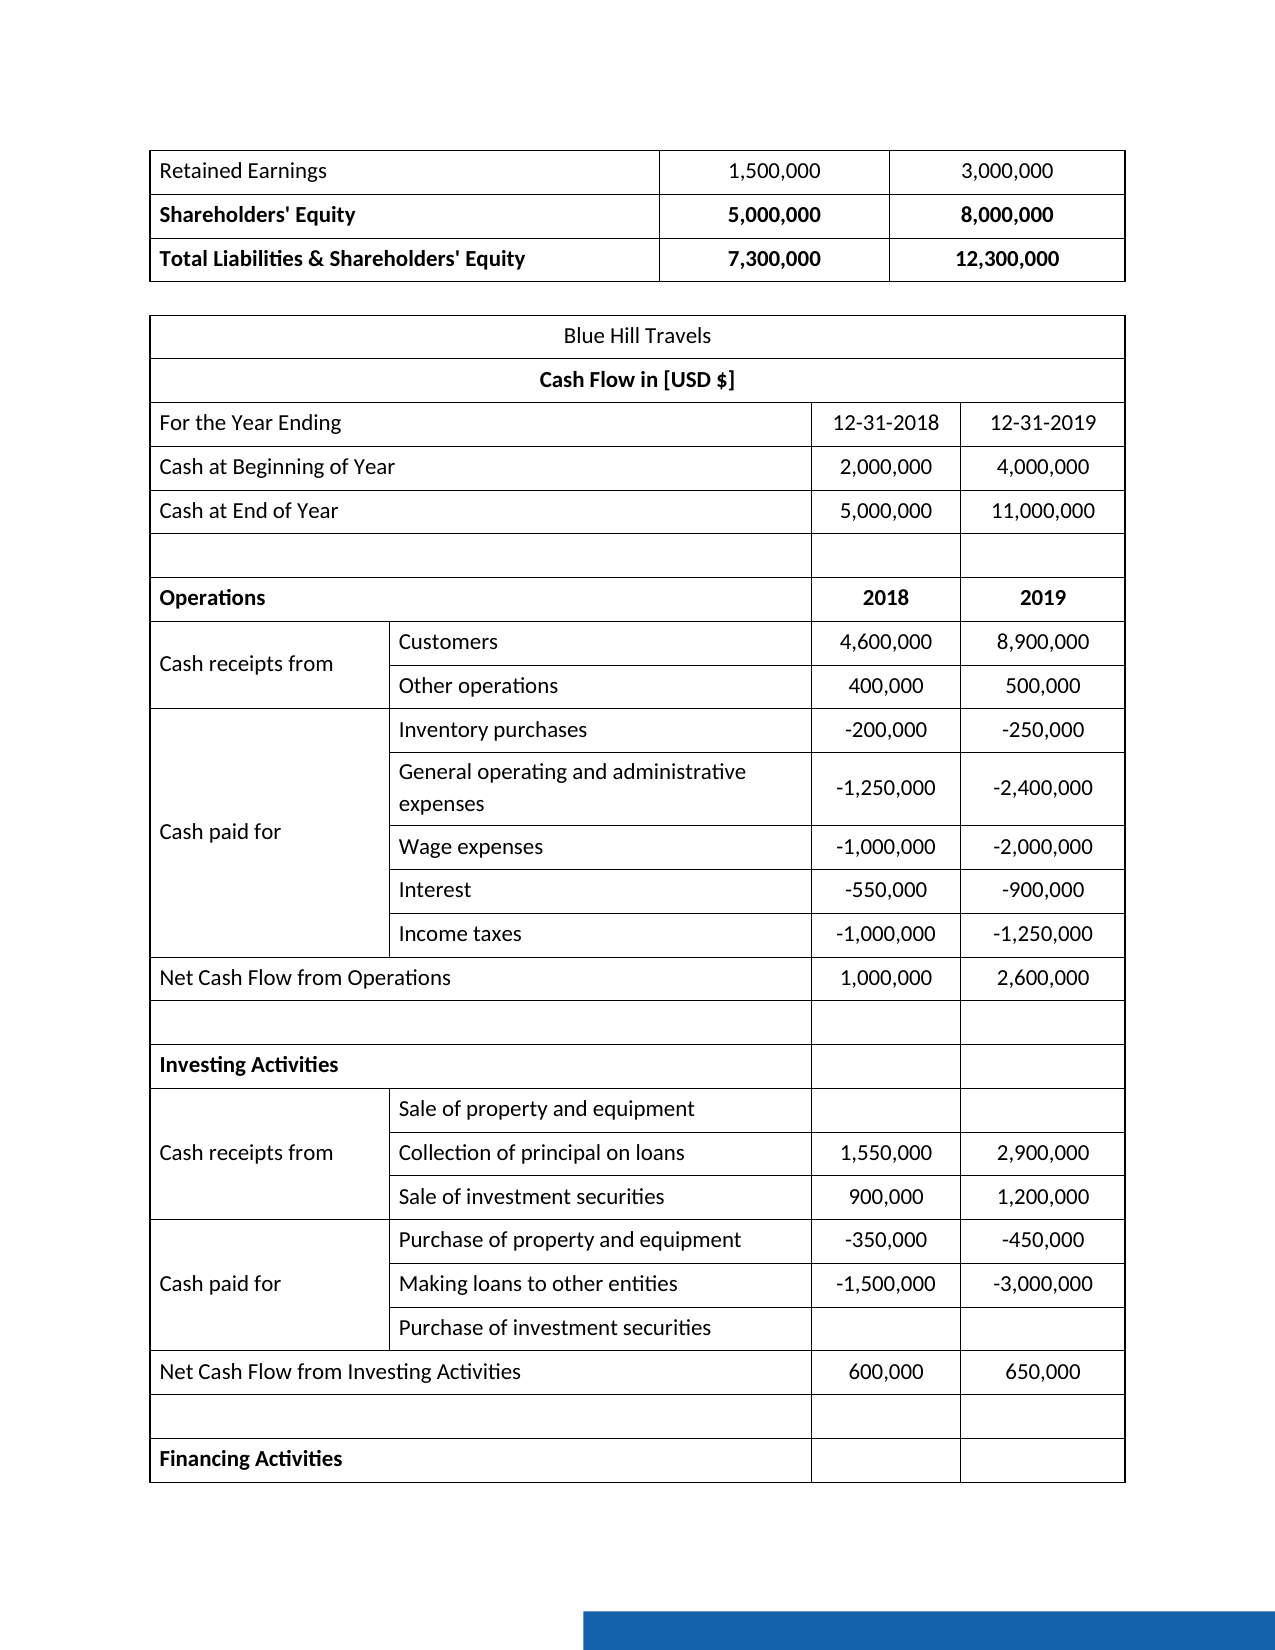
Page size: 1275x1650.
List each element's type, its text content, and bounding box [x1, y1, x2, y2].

table_cell -450,000 [961, 1220, 1124, 1263]
table_cell Operations [151, 578, 811, 621]
table_cell [151, 1395, 811, 1438]
table_cell [151, 1001, 811, 1044]
table_cell 8,900,000 [961, 622, 1124, 664]
table_cell 500,000 [961, 666, 1124, 708]
table_cell -1,500,000 [812, 1264, 960, 1307]
table_cell 600,000 [812, 1351, 960, 1394]
table_cell 7,300,000 [660, 239, 889, 281]
table_cell 2,900,000 [961, 1133, 1124, 1175]
table_cell [812, 534, 960, 577]
table_cell 12-31-2019 [961, 403, 1124, 446]
table_cell Interest [390, 870, 811, 913]
table_cell Collection of principal on loans [390, 1133, 811, 1175]
table_cell Total Liabilities & Shareholders' Equity [151, 239, 659, 281]
table_cell Making loans to other entities [390, 1264, 811, 1307]
table_cell 1,550,000 [812, 1133, 960, 1175]
table_cell Sale of investment securities [390, 1176, 811, 1219]
table_cell Cash paid for [151, 1220, 389, 1350]
table_cell 1,000,000 [812, 958, 960, 1000]
table_cell [812, 1089, 960, 1132]
table_cell [812, 1001, 960, 1044]
table_cell [961, 534, 1124, 577]
table_cell -200,000 [812, 709, 960, 752]
table_cell -1,250,000 [961, 914, 1124, 957]
table_cell [151, 534, 811, 577]
table_cell Sale of property and equipment [390, 1089, 811, 1132]
table_cell 11,000,000 [961, 491, 1124, 533]
table_cell Wage expenses [390, 826, 811, 869]
table_cell 1,500,000 [660, 151, 889, 194]
table_cell [961, 1045, 1124, 1088]
table_cell Net Cash Flow from Operations [151, 958, 811, 1000]
table_cell -2,400,000 [961, 753, 1124, 825]
table_cell -350,000 [812, 1220, 960, 1263]
table_cell Cash Flow in [USD $] [151, 359, 1124, 402]
table_cell [812, 1395, 960, 1438]
table_cell 3,000,000 [890, 151, 1124, 194]
table_cell Customers [390, 622, 811, 664]
table_cell Inventory purchases [390, 709, 811, 752]
table_cell 900,000 [812, 1176, 960, 1219]
table_cell 4,600,000 [812, 622, 960, 664]
table_cell -1,250,000 [812, 753, 960, 825]
table_cell Income taxes [390, 914, 811, 957]
table_cell Retained Earnings [151, 151, 659, 194]
table_cell -900,000 [961, 870, 1124, 913]
table_cell 12,300,000 [890, 239, 1124, 281]
table_cell Purchase of property and equipment [390, 1220, 811, 1263]
table_cell 5,000,000 [812, 491, 960, 533]
table_cell -3,000,000 [961, 1264, 1124, 1307]
table_cell [812, 1045, 960, 1088]
table_cell Purchase of investment securities [390, 1308, 811, 1350]
table_cell 400,000 [812, 666, 960, 708]
table_cell -550,000 [812, 870, 960, 913]
table_cell [961, 1395, 1124, 1438]
table_cell For the Year Ending [151, 403, 811, 446]
table_cell 650,000 [961, 1351, 1124, 1394]
table_cell Other operations [390, 666, 811, 708]
table_cell 12-31-2018 [812, 403, 960, 446]
table_header Blue Hill Travels [151, 316, 1124, 358]
table_cell Shareholders' Equity [151, 195, 659, 237]
table_cell -1,000,000 [812, 826, 960, 869]
table_cell 5,000,000 [660, 195, 889, 237]
table_cell -2,000,000 [961, 826, 1124, 869]
table_cell Cash receipts from [151, 622, 389, 708]
table_cell 2,000,000 [812, 447, 960, 489]
table_cell Investing Activities [151, 1045, 811, 1088]
table_cell -1,000,000 [812, 914, 960, 957]
table_cell 2,600,000 [961, 958, 1124, 1000]
table_cell 4,000,000 [961, 447, 1124, 489]
table_cell Cash at End of Year [151, 491, 811, 533]
table_cell [812, 1308, 960, 1350]
table_cell [812, 1439, 960, 1482]
table_cell [961, 1089, 1124, 1132]
table_cell [961, 1439, 1124, 1482]
table_cell Cash receipts from [151, 1089, 389, 1219]
table_cell [961, 1001, 1124, 1044]
table_cell Net Cash Flow from Investing Activities [151, 1351, 811, 1394]
table_cell 8,000,000 [890, 195, 1124, 237]
table_cell 2018 [812, 578, 960, 621]
table_cell General operating and administrative expenses [390, 753, 811, 825]
table_cell Financing Activities [151, 1439, 811, 1482]
table_cell [961, 1308, 1124, 1350]
table_cell 1,200,000 [961, 1176, 1124, 1219]
table_cell Cash paid for [151, 709, 389, 957]
table_cell -250,000 [961, 709, 1124, 752]
table_cell 2019 [961, 578, 1124, 621]
table_cell Cash at Beginning of Year [151, 447, 811, 489]
